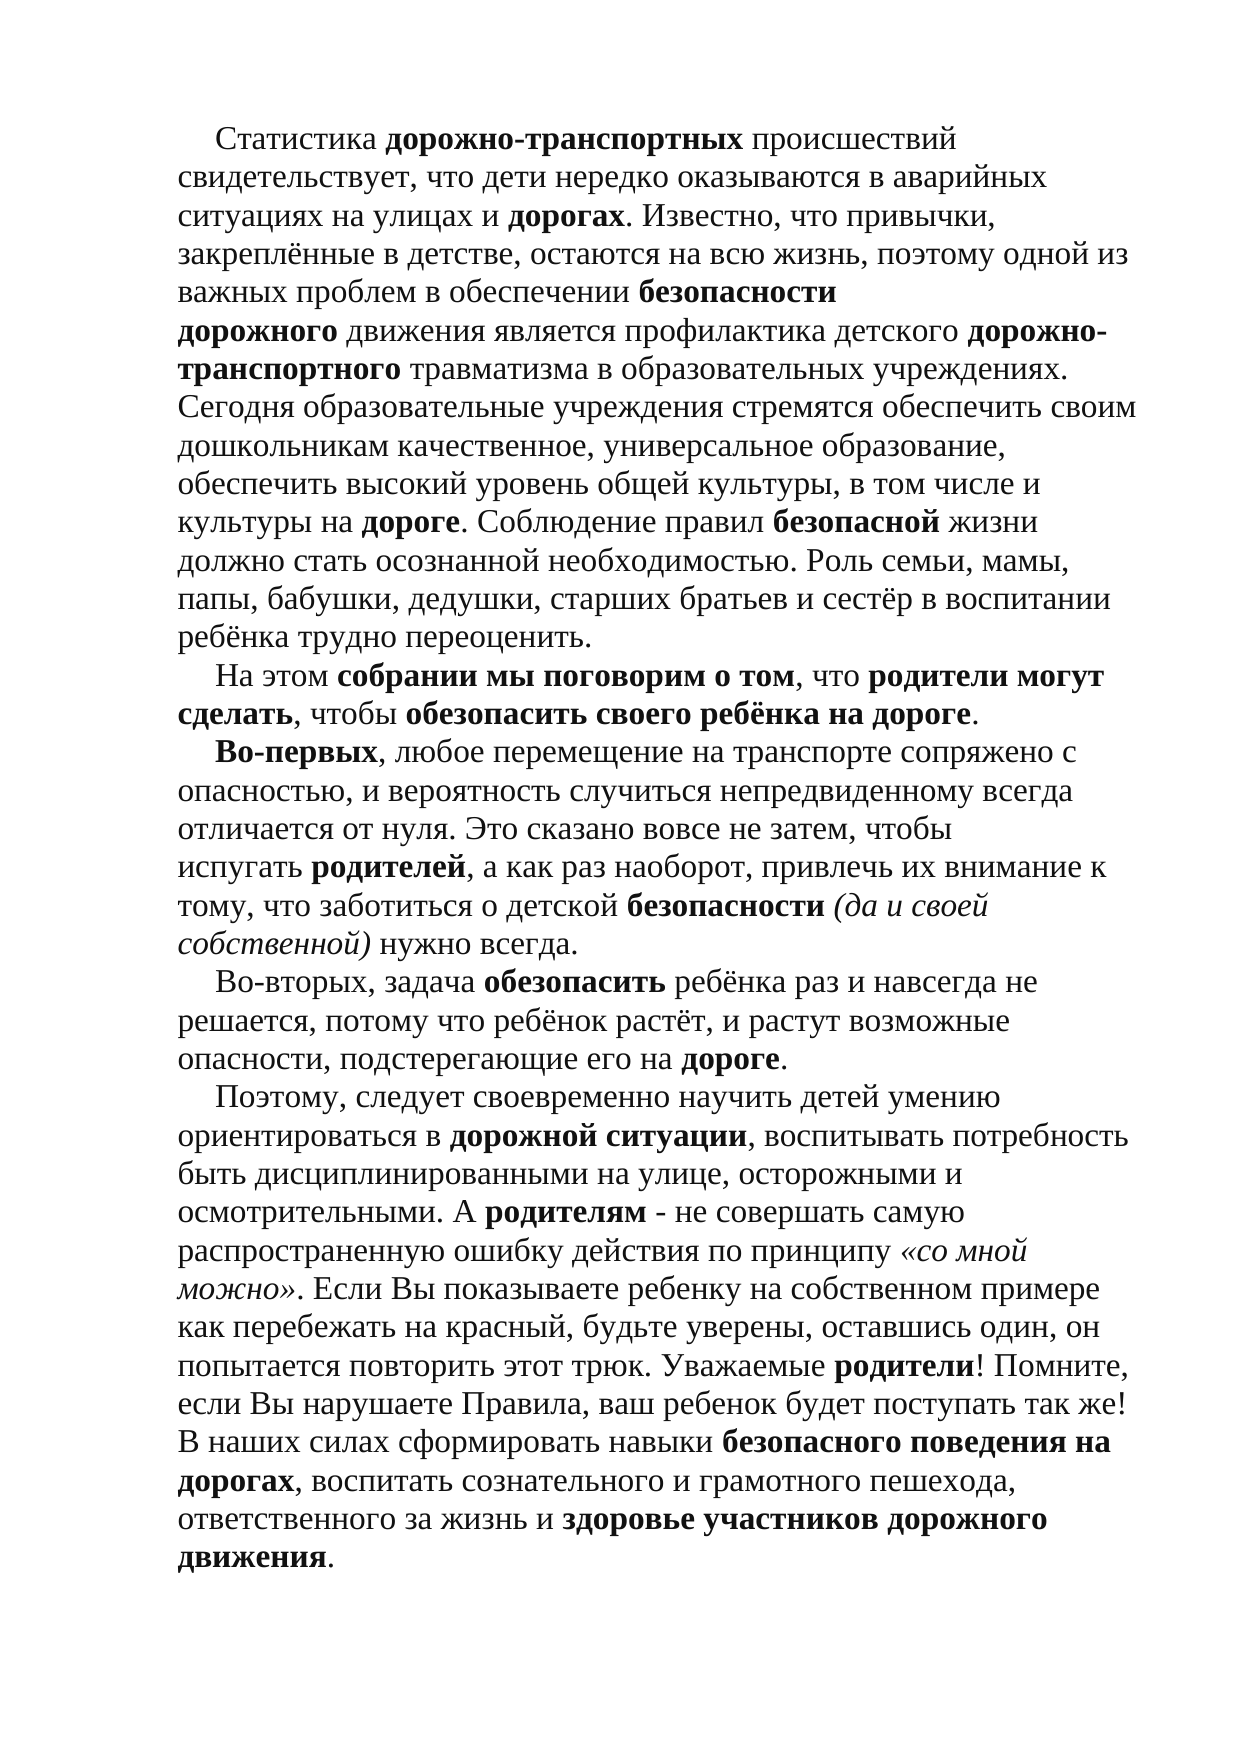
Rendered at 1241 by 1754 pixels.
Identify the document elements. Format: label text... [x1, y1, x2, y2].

text Во-вторых, задача обезопасить ребёнка раз и навсегда не решается, потому что ребёнок растёт, и растут возможные опасности, подстерегающие его на дороге. [177, 961, 1152, 1076]
text Во-первых, любое перемещение на транспорте сопряжено с опасностью, и вероятность случиться непредвиденному всегда отличается от нуля. Это сказано вовсе не затем, чтобы испугать родителей, а как раз наоборот, привлечь их внимание к тому, что заботиться о детской безопасности (да и своей собственной) нужно всегда. [177, 731, 1152, 961]
text На этом собрании мы поговорим о том, что родители могут сделать, чтобы обезопасить своего ребёнка на дороге. [177, 655, 1152, 731]
text Поэтому, следует своевременно научить детей умению ориентироваться в дорожной ситуации, воспитывать потребность быть дисциплинированными на улице, осторожными и осмотрительными. А родителям - не совершать самую распространенную ошибку действия по принципу «со мной можно». Если Вы показываете ребенку на собственном примере как перебежать на красный, будьте уверены, оставшись один, он попытается повторить этот трюк. Уважаемые родители! Помните, если Вы нарушаете Правила, ваш ребенок будет поступать так же! В наших силах сформировать навыки безопасного поведения на дорогах, воспитать сознательного и грамотного пешехода, ответственного за жизнь и здоровье участников дорожного движения. [177, 1076, 1152, 1575]
text Статистика дорожно-транспортных происшествий свидетельствует, что дети нередко оказываются в аварийных ситуациях на улицах и дорогах. Известно, что привычки, закреплённые в детстве, остаются на всю жизнь, поэтому одной из важных проблем в обеспечении безопасности дорожного движения является профилактика детского дорожно-транспортного травматизма в образовательных учреждениях. Сегодня образовательные учреждения стремятся обеспечить своим дошкольникам качественное, универсальное образование, обеспечить высокий уровень общей культуры, в том числе и культуры на дороге. Соблюдение правил безопасной жизни должно стать осознанной необходимостью. Роль семьи, мамы, папы, бабушки, дедушки, старших братьев и сестёр в воспитании ребёнка трудно переоценить. [177, 118, 1152, 655]
